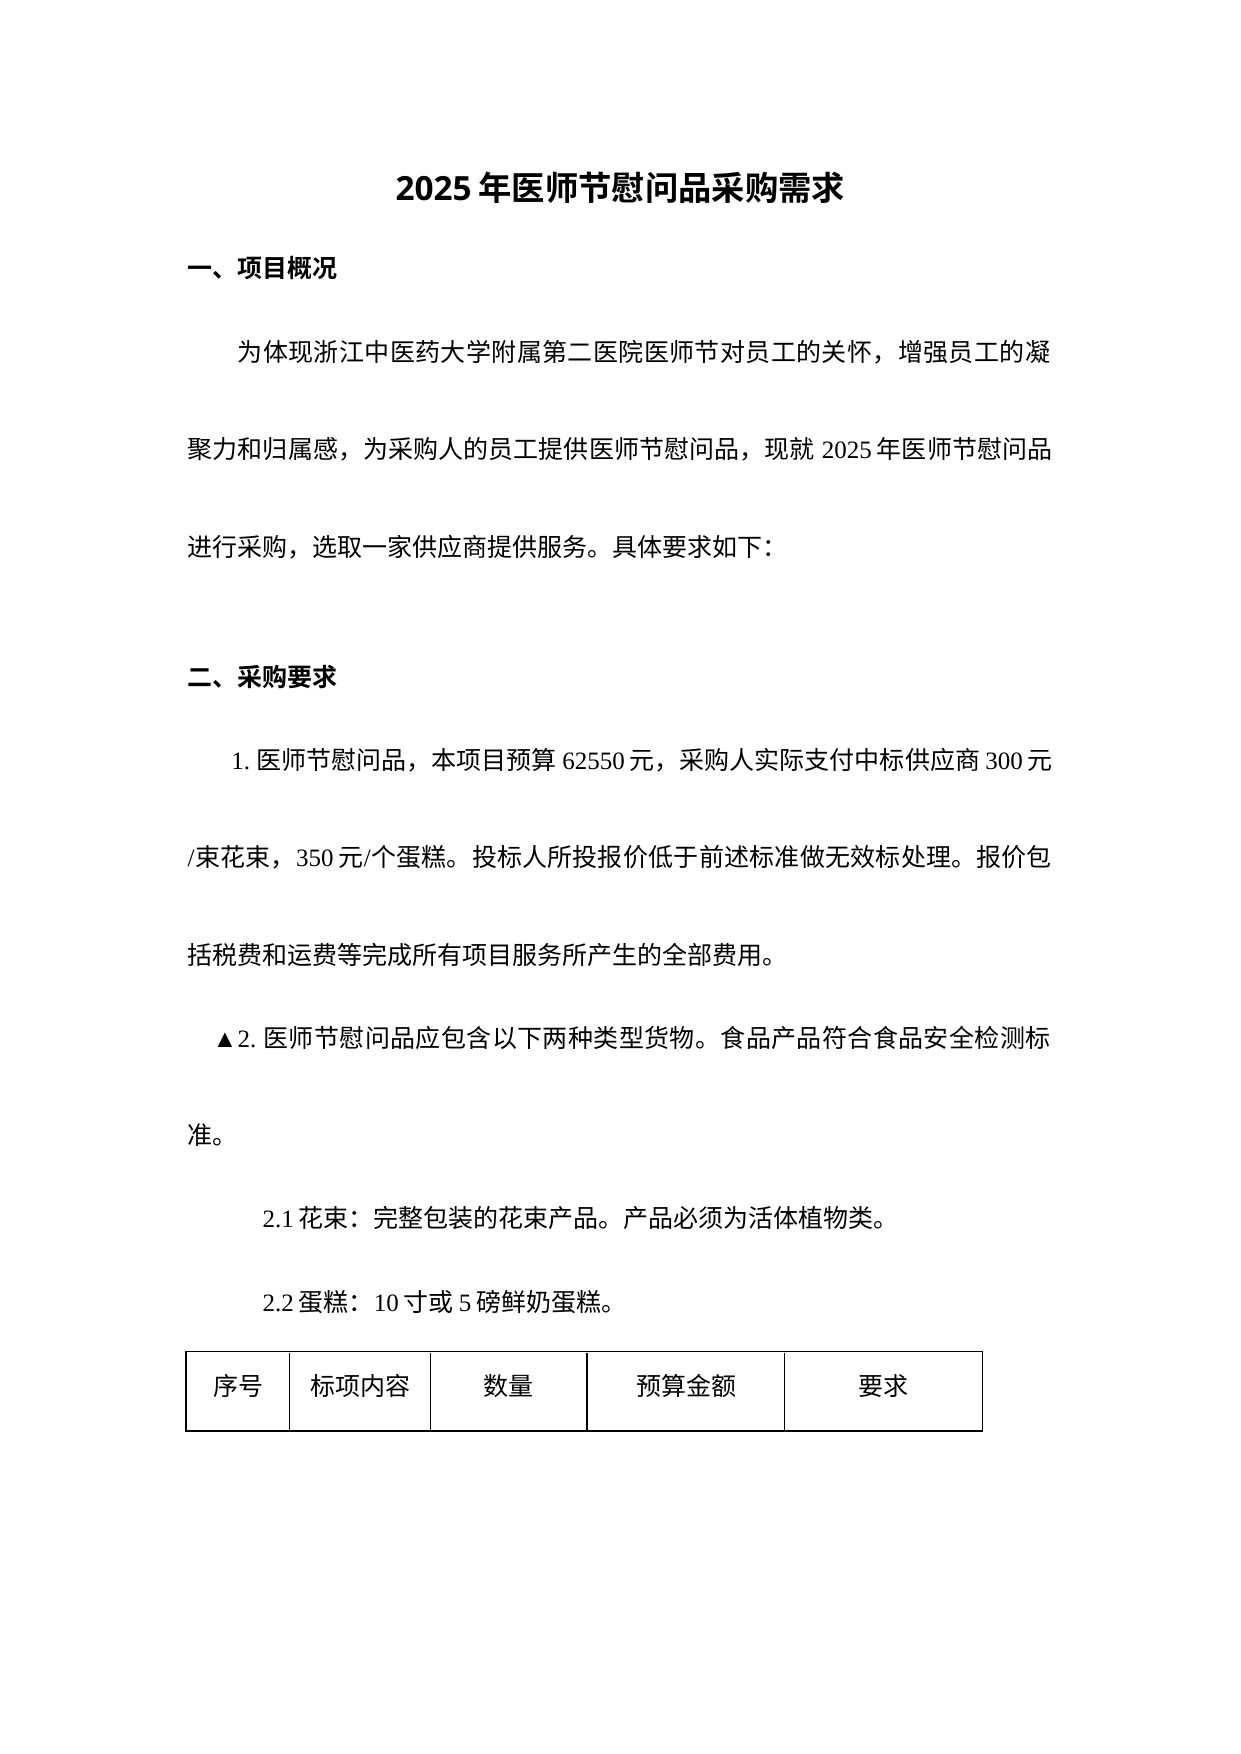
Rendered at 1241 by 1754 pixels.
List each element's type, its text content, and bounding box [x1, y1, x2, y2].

table_header 要求 [785, 1352, 982, 1430]
text ▲2. 医师节慰问品应包含以下两种类型货物。食品产品符合食品安全检测标准。 [187, 1004, 1053, 1166]
table_header 序号 [187, 1352, 289, 1430]
text 一、项目概况 [187, 234, 1053, 299]
text 1. 医师节慰问品，本项目预算62550元，采购人实际支付中标供应商300元/束花束，350元/个蛋糕。投标人所投报价低于前述标准做无效标处理。报价包括税费和运费等完成所有项目服务所产生的全部费用。 [187, 726, 1053, 986]
table_header 预算金额 [588, 1352, 784, 1430]
table_header 标项内容 [290, 1352, 430, 1430]
text 为体现浙江中医药大学附属第二医院医师节对员工的关怀，增强员工的凝聚力和归属感，为采购人的员工提供医师节慰问品，现就2025年医师节慰问品进行采购，选取一家供应商提供服务。具体要求如下： [187, 318, 1053, 578]
text 2.2蛋糕：10寸或5磅鲜奶蛋糕。 [187, 1268, 1053, 1333]
subtitle 2025年医师节慰问品采购需求 [187, 162, 1053, 210]
text 2.1花束：完整包装的花束产品。产品必须为活体植物类。 [187, 1184, 1053, 1249]
table_header 数量 [431, 1352, 587, 1430]
text 二、采购要求 [187, 643, 1053, 708]
